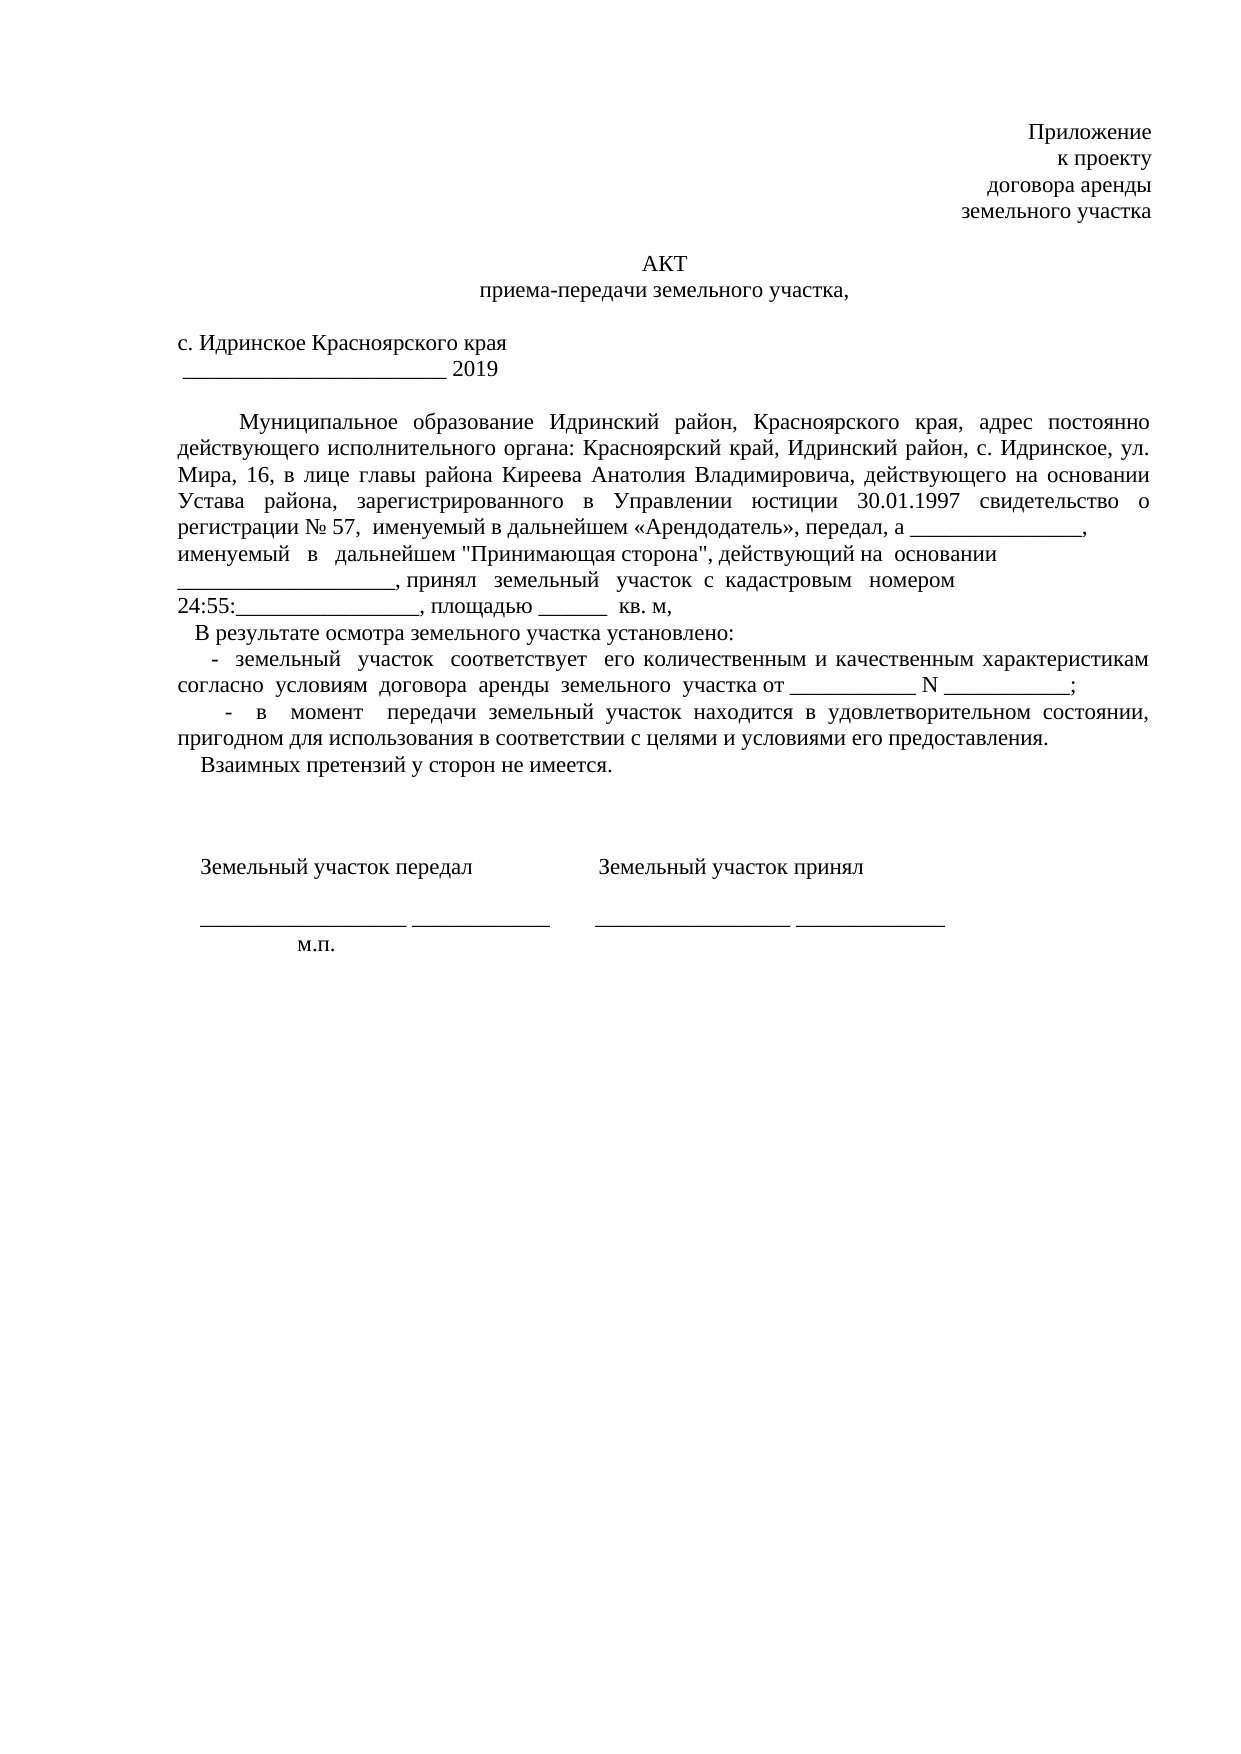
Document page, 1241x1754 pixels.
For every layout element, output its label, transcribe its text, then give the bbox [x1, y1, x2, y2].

text Земельный участок передал Земельный участок принял [177, 853, 1152, 880]
text договора аренды [177, 171, 1152, 197]
text __________________ ____________ _________________ _____________ [177, 903, 1152, 930]
text м.п. [177, 930, 1152, 956]
text _______________________ 2019 [177, 355, 1152, 382]
text - в момент передачи земельный участок находится в удовлетворительном состоянии, пригодном для использования в соответствии с целями и условиями его предоставления. [177, 698, 1152, 751]
text ___________________, принял земельный участок с кадастровым номером [177, 566, 1152, 592]
text - земельный участок соответствует его количественным и качественным характеристикам согласно условиям договора аренды земельного участка от ___________ N ___________; [177, 645, 1152, 698]
text Муниципальное образование Идринский район, Красноярского края, адрес постоянно действующего исполнительного органа: Красноярский край, Идринский район, с. Идринское, ул. Мира, 16, в лице главы района Киреева Анатолия Владимировича, действующего на основании Устава района, зарегистрированного в Управлении юстиции 30.01.1997 свидетельство о регистрации № 57, именуемый в дальнейшем «Арендодатель», передал, а _______________, [177, 408, 1152, 540]
text именуемый в дальнейшем "Принимающая сторона", действующий на основании [177, 540, 1152, 566]
text приема-передачи земельного участка, [177, 276, 1152, 303]
text Взаимных претензий у сторон не имеется. [177, 751, 1152, 777]
text земельного участка [177, 197, 1152, 223]
text 24:55:________________, площадью ______ кв. м, [177, 592, 1152, 619]
text Приложение [177, 118, 1152, 144]
text с. Идринское Красноярского края [177, 329, 1152, 355]
text АКТ [177, 250, 1152, 276]
text к проекту [177, 144, 1152, 171]
text В результате осмотра земельного участка установлено: [177, 619, 1152, 645]
